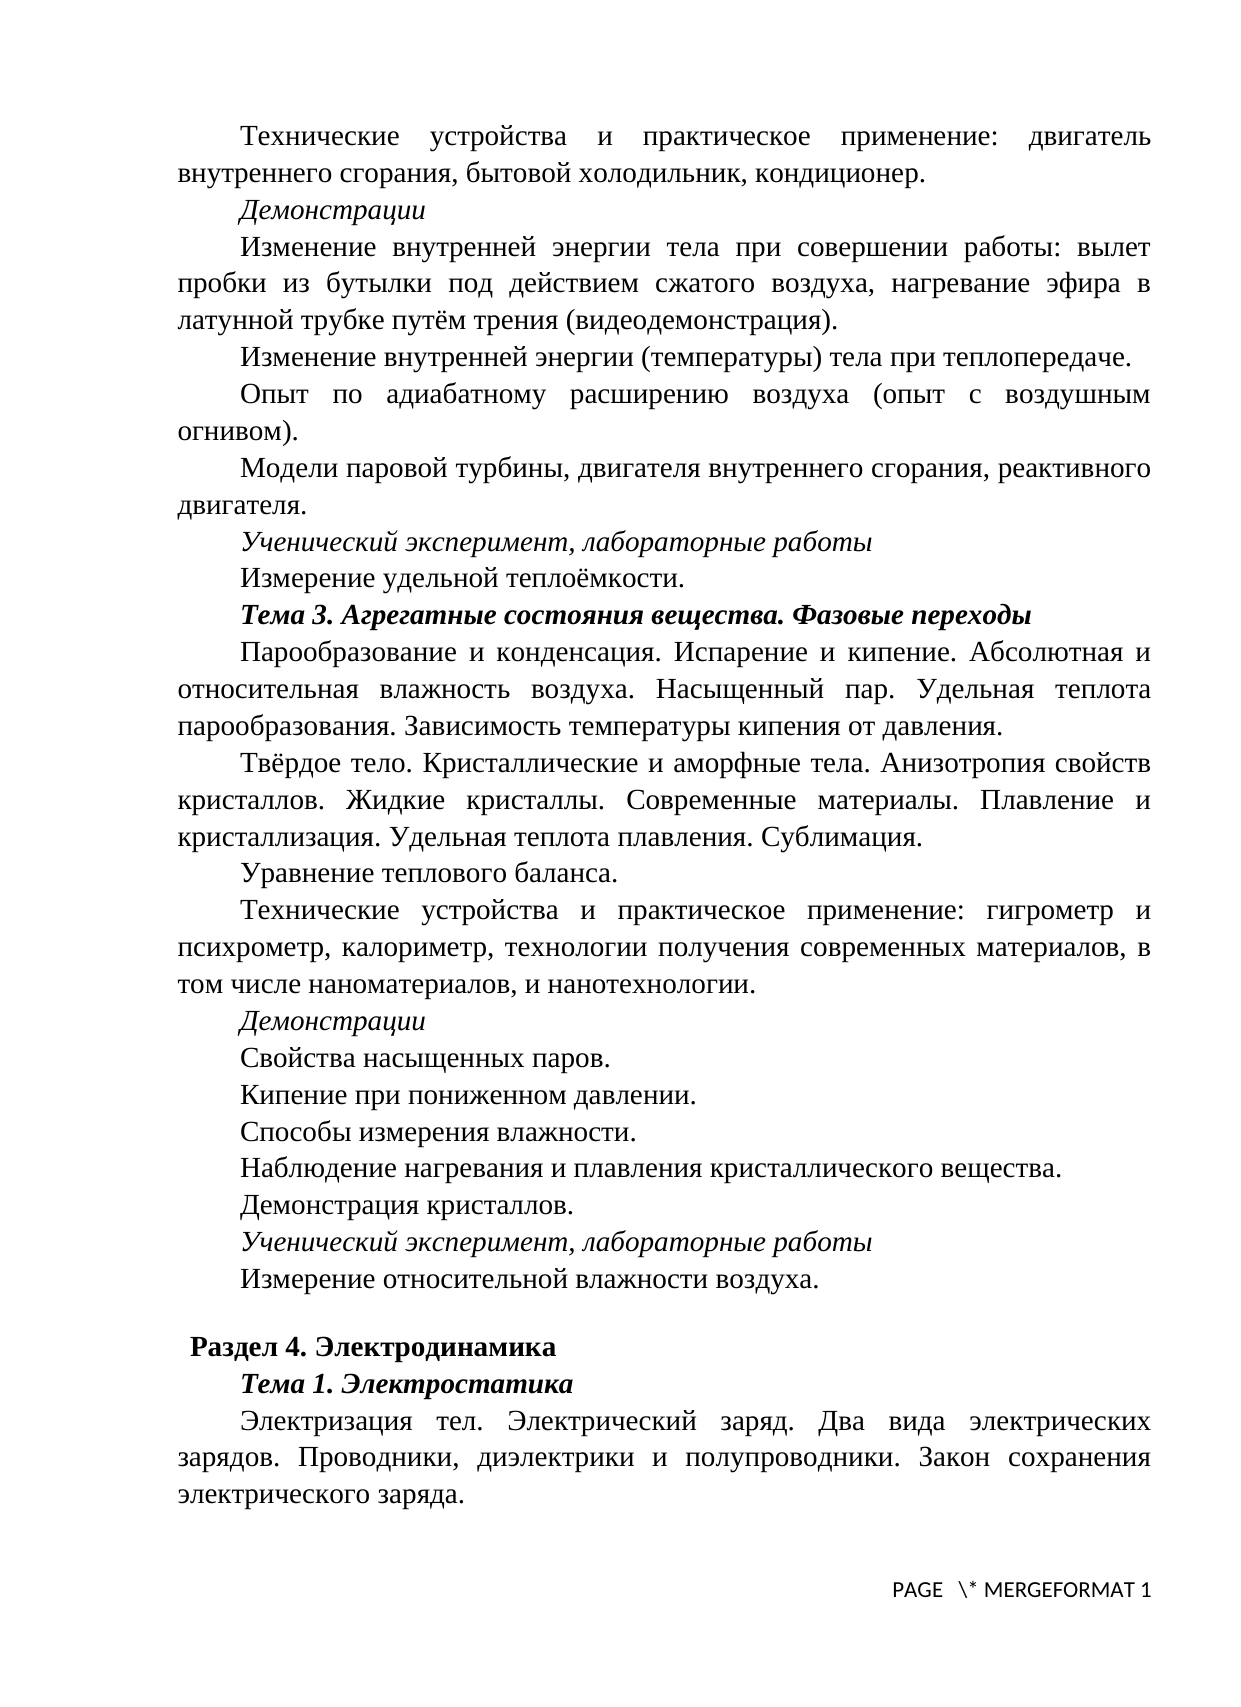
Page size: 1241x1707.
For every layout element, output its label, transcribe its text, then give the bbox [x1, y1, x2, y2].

text Тема 3. Агрегатные состояния вещества. Фазовые переходы [177, 597, 1152, 631]
text Способы измерения влажности. [177, 1114, 1152, 1147]
text Ученический эксперимент, лабораторные работы [177, 524, 1152, 557]
text Твёрдое тело. Кристаллические и аморфные тела. Анизотропия свойств кристаллов. Жидкие кристаллы. Современные материалы. Плавление и кристаллизация. Удельная теплота плавления. Сублимация. [177, 745, 1152, 852]
text Опыт по адиабатному расширению воздуха (опыт с воздушным огнивом). [177, 376, 1152, 447]
text Измерение относительной влажности воздуха. [177, 1261, 1152, 1295]
text Парообразование и конденсация. Испарение и кипение. Абсолютная и относительная влажность воздуха. Насыщенный пар. Удельная теплота парообразования. Зависимость температуры кипения от давления. [177, 634, 1152, 742]
text Электризация тел. Электрический заряд. Два вида электрических зарядов. Проводники, диэлектрики и полупроводники. Закон сохранения электрического заряда. [177, 1403, 1152, 1510]
text Раздел 4. Электродинамика [190, 1329, 1152, 1362]
text Демонстрации [177, 1003, 1152, 1037]
text Изменение внутренней энергии тела при совершении работы: вылет пробки из бутылки под действием сжатого воздуха, нагревание эфира в латунной трубке путём трения (видеодемонстрация). [177, 229, 1152, 336]
text Кипение при пониженном давлении. [177, 1077, 1152, 1110]
text Демонстрации [177, 192, 1152, 225]
text Измерение удельной теплоёмкости. [177, 561, 1152, 594]
text Уравнение теплового баланса. [177, 856, 1152, 889]
text Модели паровой турбины, двигателя внутреннего сгорания, реактивного двигателя. [177, 450, 1152, 520]
text Тема 1. Электростатика [177, 1366, 1152, 1399]
text Ученический эксперимент, лабораторные работы [177, 1224, 1152, 1258]
text Технические устройства и практическое применение: двигатель внутреннего сгорания, бытовой холодильник, кондиционер. [177, 118, 1152, 188]
text Наблюдение нагревания и плавления кристаллического вещества. [177, 1151, 1152, 1184]
text Технические устройства и практическое применение: гигрометр и психрометр, калориметр, технологии получения современных материалов, в том числе наноматериалов, и нанотехнологии. [177, 892, 1152, 1000]
text Изменение внутренней энергии (температуры) тела при теплопередаче. [177, 339, 1152, 373]
text Демонстрация кристаллов. [177, 1187, 1152, 1221]
text Свойства насыщенных паров. [177, 1040, 1152, 1073]
